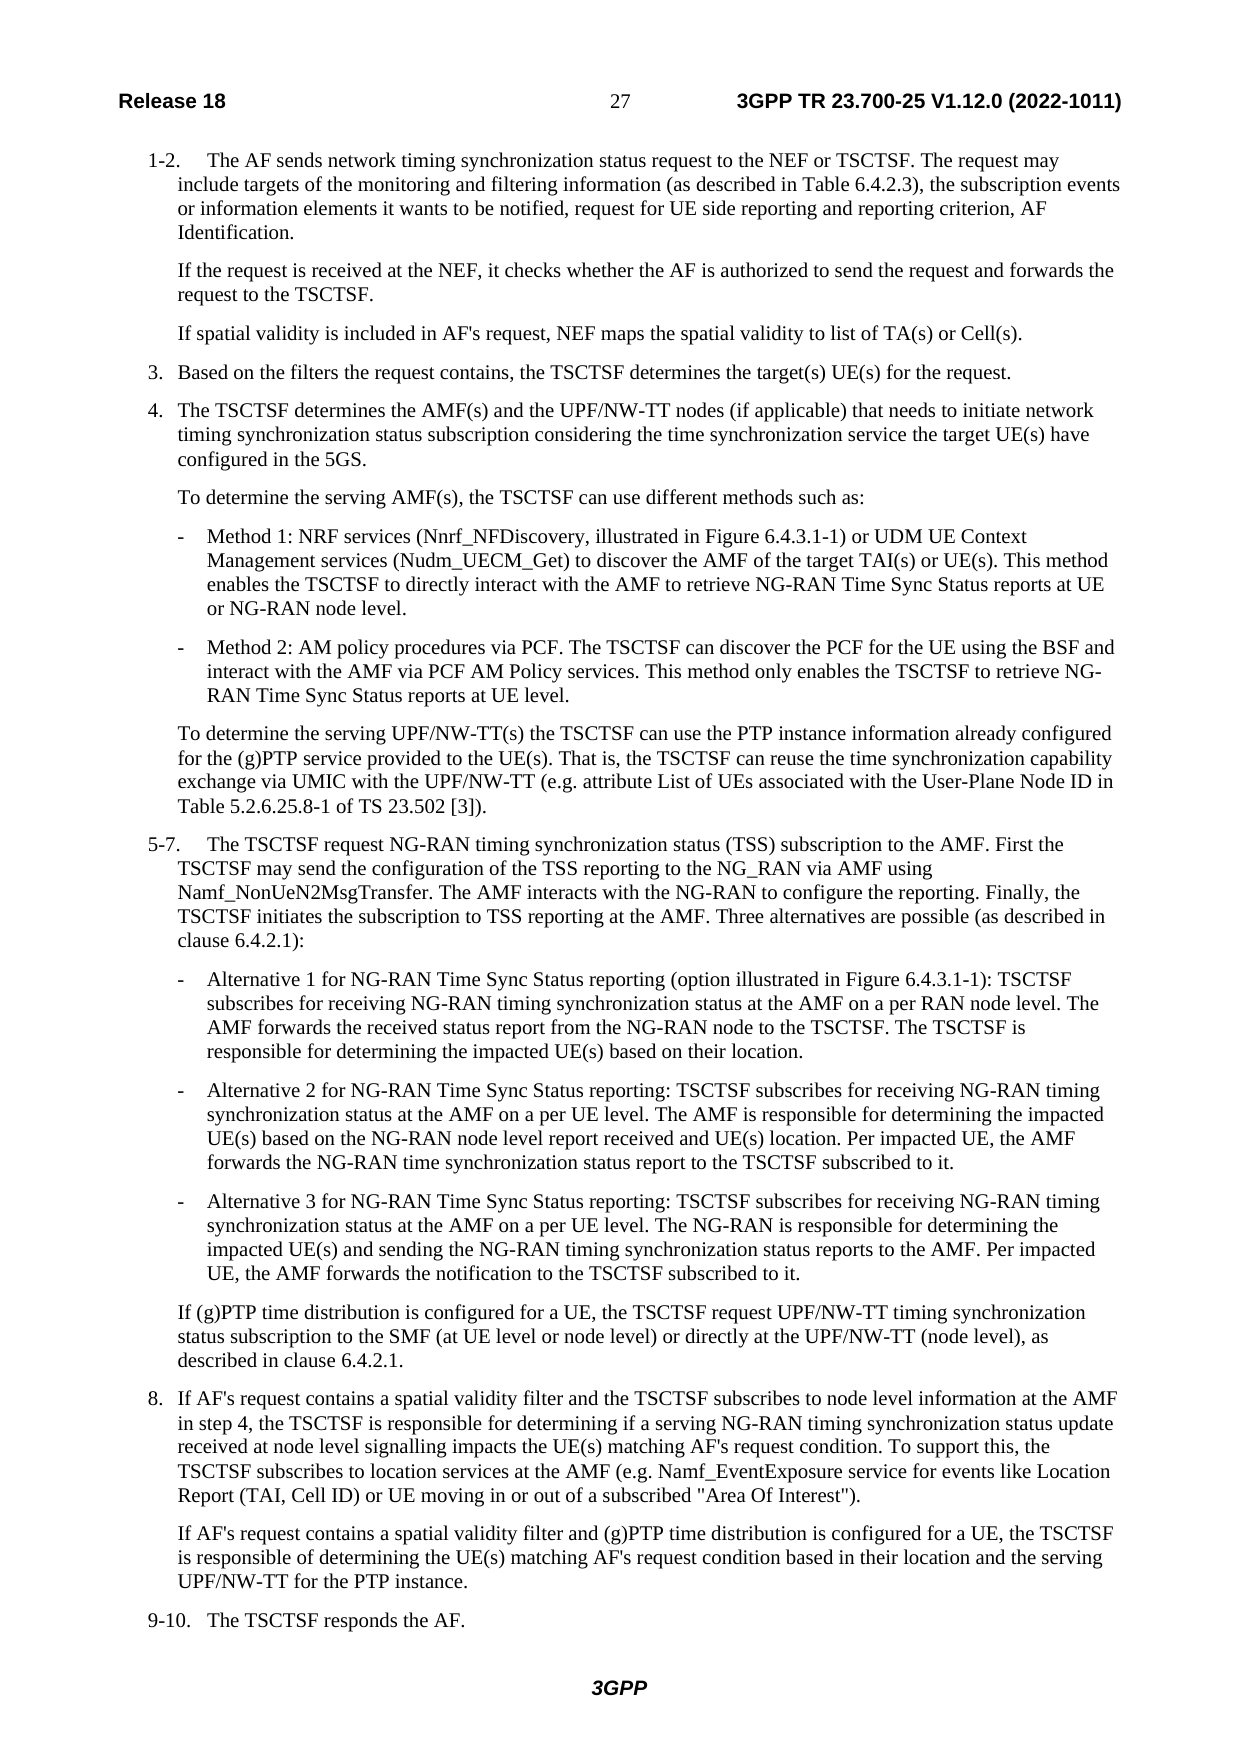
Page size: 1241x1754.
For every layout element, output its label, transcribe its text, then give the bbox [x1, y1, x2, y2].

text 1-2. The AF sends network timing synchronization status request to the NEF or TSCTSF. The request may include targets of the monitoring and filtering information (as described in Table 6.4.2.3), the subscription events or information elements it wants to be notified, request for UE side reporting and reporting criterion, AF Identification. [148, 147, 1122, 244]
text - Alternative 1 for NG-RAN Time Sync Status reporting (option illustrated in Figure 6.4.3.1-1): TSCTSF subscribes for receiving NG-RAN timing synchronization status at the AMF on a per RAN node level. The AMF forwards the received status report from the NG-RAN node to the TSCTSF. The TSCTSF is responsible for determining the impacted UE(s) based on their location. [177, 967, 1122, 1063]
text If AF's request contains a spatial validity filter and (g)PTP time distribution is configured for a UE, the TSCTSF is responsible of determining the UE(s) matching AF's request condition based in their location and the serving UPF/NW-TT for the PTP instance. [148, 1521, 1122, 1593]
text 9-10. The TSCTSF responds the AF. [148, 1608, 1122, 1632]
text To determine the serving AMF(s), the TSCTSF can use different methods such as: [148, 485, 1122, 509]
text 8. If AF's request contains a spatial validity filter and the TSCTSF subscribes to node level information at the AMF in step 4, the TSCTSF is responsible for determining if a serving NG-RAN timing synchronization status update received at node level signalling impacts the UE(s) matching AF's request condition. To support this, the TSCTSF subscribes to location services at the AMF (e.g. Namf_EventExposure service for events like Location Report (TAI, Cell ID) or UE moving in or out of a subscribed "Area Of Interest"). [148, 1386, 1122, 1507]
text - Alternative 2 for NG-RAN Time Sync Status reporting: TSCTSF subscribes for receiving NG-RAN timing synchronization status at the AMF on a per UE level. The AMF is responsible for determining the impacted UE(s) based on the NG-RAN node level report received and UE(s) location. Per impacted UE, the AMF forwards the NG-RAN time synchronization status report to the TSCTSF subscribed to it. [177, 1078, 1122, 1174]
text 5-7. The TSCTSF request NG-RAN timing synchronization status (TSS) subscription to the AMF. First the TSCTSF may send the configuration of the TSS reporting to the NG_RAN via AMF using Namf_NonUeN2MsgTransfer. The AMF interacts with the NG-RAN to configure the reporting. Finally, the TSCTSF initiates the subscription to TSS reporting at the AMF. Three alternatives are possible (as described in clause 6.4.2.1): [148, 832, 1122, 952]
text - Method 1: NRF services (Nnrf_NFDiscovery, illustrated in Figure 6.4.3.1-1) or UDM UE Context Management services (Nudm_UECM_Get) to discover the AMF of the target TAI(s) or UE(s). This method enables the TSCTSF to directly interact with the AMF to retrieve NG-RAN Time Sync Status reports at UE or NG-RAN node level. [177, 524, 1122, 620]
text If the request is received at the NEF, it checks whether the AF is authorized to send the request and forwards the request to the TSCTSF. [148, 258, 1122, 306]
text 4. The TSCTSF determines the AMF(s) and the UPF/NW-TT nodes (if applicable) that needs to initiate network timing synchronization status subscription considering the time synchronization service the target UE(s) have configured in the 5GS. [148, 398, 1122, 471]
text If (g)PTP time distribution is configured for a UE, the TSCTSF request UPF/NW-TT timing synchronization status subscription to the SMF (at UE level or node level) or directly at the UPF/NW-TT (node level), as described in clause 6.4.2.1. [148, 1299, 1122, 1372]
text If spatial validity is included in AF's request, NEF maps the spatial validity to list of TA(s) or Cell(s). [148, 321, 1122, 345]
text - Alternative 3 for NG-RAN Time Sync Status reporting: TSCTSF subscribes for receiving NG-RAN timing synchronization status at the AMF on a per UE level. The NG-RAN is responsible for determining the impacted UE(s) and sending the NG-RAN timing synchronization status reports to the AMF. Per impacted UE, the AMF forwards the notification to the TSCTSF subscribed to it. [177, 1189, 1122, 1285]
text 3. Based on the filters the request contains, the TSCTSF determines the target(s) UE(s) for the request. [148, 360, 1122, 384]
text To determine the serving UPF/NW-TT(s) the TSCTSF can use the PTP instance information already configured for the (g)PTP service provided to the UE(s). That is, the TSCTSF can reuse the time synchronization capability exchange via UMIC with the UPF/NW-TT (e.g. attribute List of UEs associated with the User-Plane Node ID in Table 5.2.6.25.8-1 of TS 23.502 [3]). [148, 721, 1122, 818]
text - Method 2: AM policy procedures via PCF. The TSCTSF can discover the PCF for the UE using the BSF and interact with the AMF via PCF AM Policy services. This method only enables the TSCTSF to retrieve NG-RAN Time Sync Status reports at UE level. [177, 634, 1122, 707]
